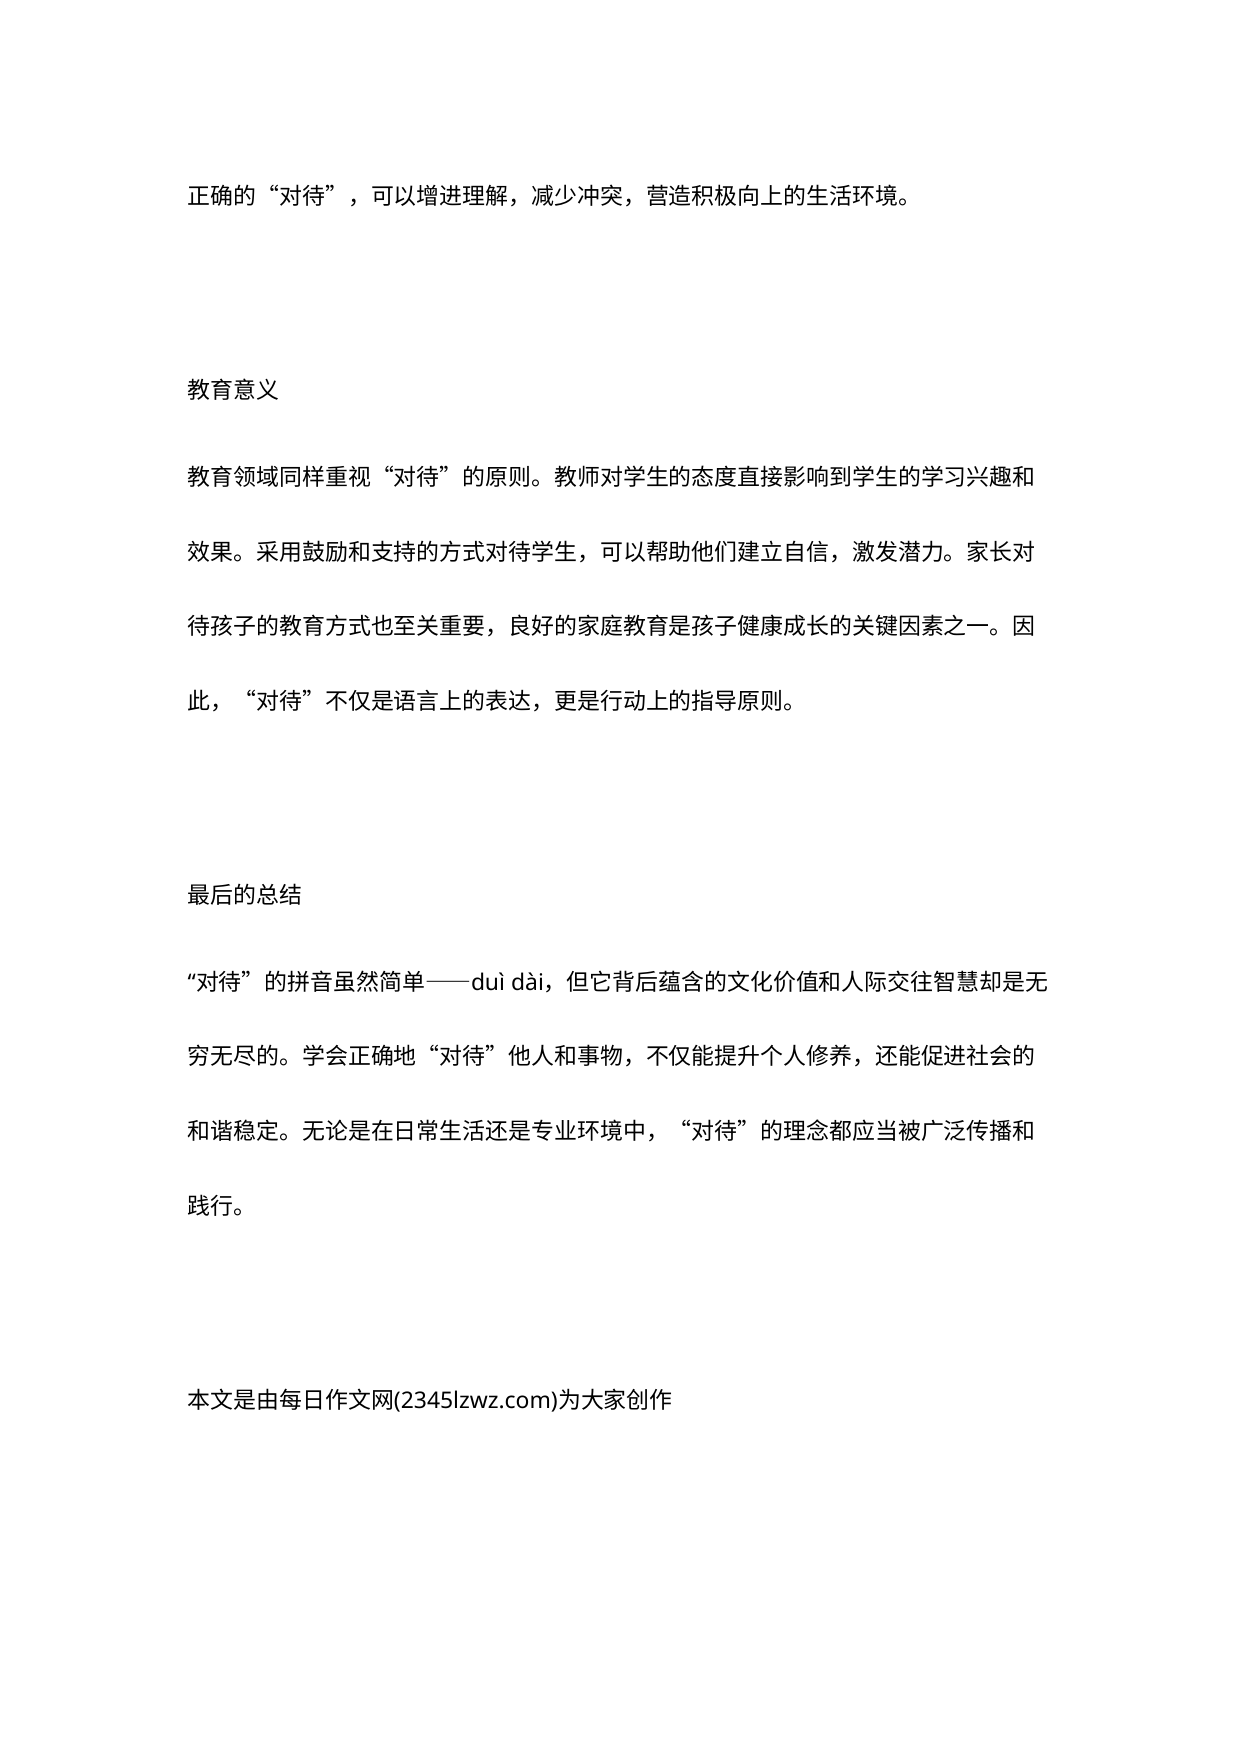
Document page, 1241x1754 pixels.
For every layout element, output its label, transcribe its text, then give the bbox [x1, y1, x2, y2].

text 本文是由每日作文网(2345lzwz.com)为大家创作 [187, 1366, 1053, 1431]
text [187, 162, 1053, 227]
text 教育意义 [187, 356, 1053, 421]
text 最后的总结 [187, 861, 1053, 926]
text “对待”的拼音虽然简单——duì dài，但它背后蕴含的文化价值和人际交往智慧却是无穷无尽的。学会正确地“对待”他人和事物，不仅能提升个人修养，还能促进社会的和谐稳定。无论是在日常生活还是专业环境中，“对待”的理念都应当被广泛传播和践行。 [187, 948, 1053, 1237]
text 教育领域同样重视“对待”的原则。教师对学生的态度直接影响到学生的学习兴趣和效果。采用鼓励和支持的方式对待学生，可以帮助他们建立自信，激发潜力。家长对待孩子的教育方式也至关重要，良好的家庭教育是孩子健康成长的关键因素之一。因此，“对待”不仅是语言上的表达，更是行动上的指导原则。 [187, 443, 1053, 732]
